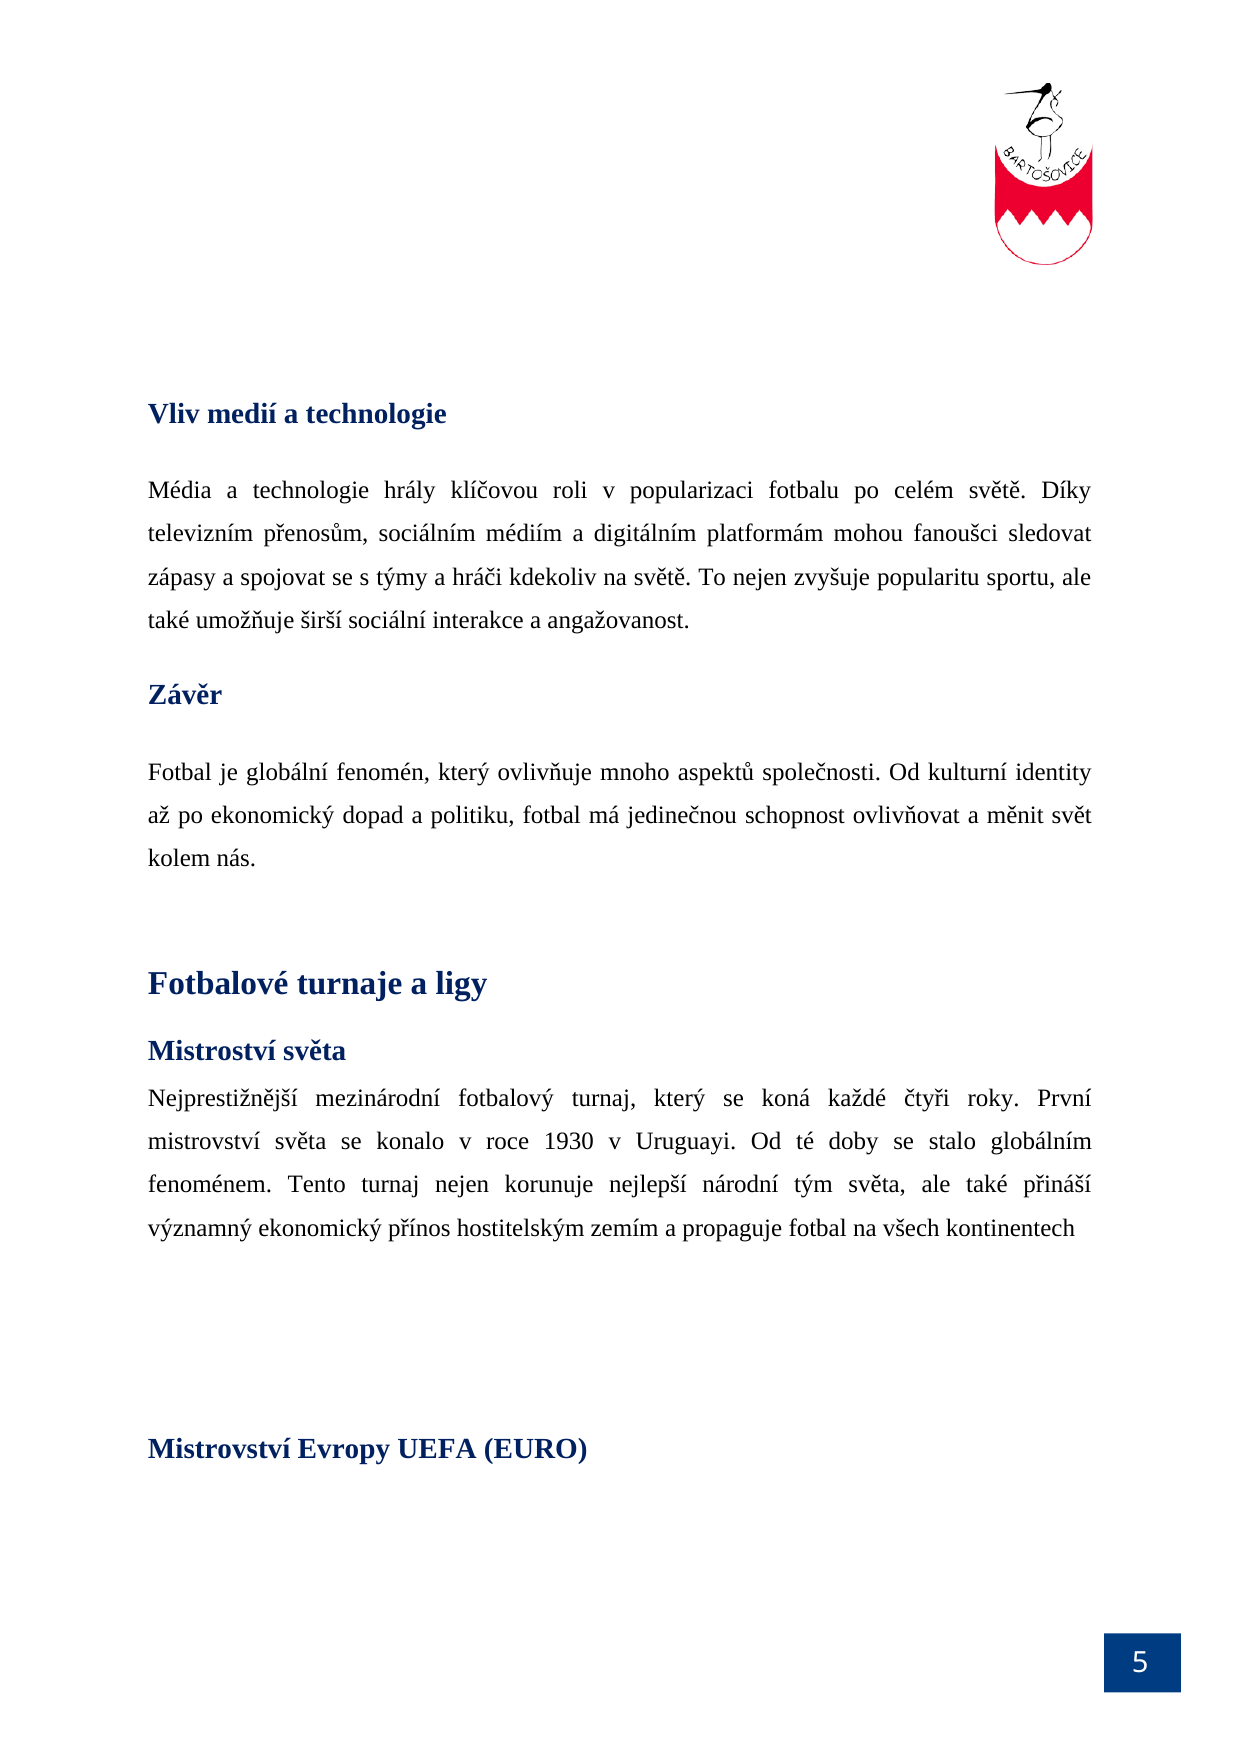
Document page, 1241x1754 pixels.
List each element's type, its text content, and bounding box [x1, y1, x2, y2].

text Média a technologie hrály klíčovou roli v popularizaci fotbalu po celém světě. Díky televizním přenosům, sociálním médiím a digitálním platformám mohou fanoušci sledovat zápasy a spojovat se s týmy a hráči kdekoliv na světě. To nejen zvyšuje popularitu sportu, ale také umožňuje širší sociální interakce a angažovanost.​ [148, 475, 1093, 633]
text Mistrovství Evropy UEFA (EURO) [148, 1431, 1093, 1465]
text Mistroství světa [148, 1033, 1093, 1067]
text ​ Fotbalové turnaje a ligy [148, 915, 1093, 1001]
text Fotbal je globální fenomén, který ovlivňuje mnoho aspektů společnosti. Od kulturní identity až po ekonomický dopad a politiku, fotbal má jedinečnou schopnost ovlivňovat a měnit svět kolem nás. [148, 757, 1093, 872]
text Vliv medií a technologie [148, 396, 1093, 429]
text Nejprestižnější mezinárodní fotbalový turnaj, který se koná každé čtyři roky. První mistrovství světa se konalo v roce 1930 v Uruguayi. Od té doby se stalo globálním fenoménem. Tento turnaj nejen korunuje nejlepší národní tým světa, ale také přináší významný ekonomický přínos hostitelským zemím a propaguje fotbal na všech kontinentech​ [148, 1083, 1093, 1241]
text Závěr [148, 677, 1093, 711]
picture [994, 83, 1093, 265]
